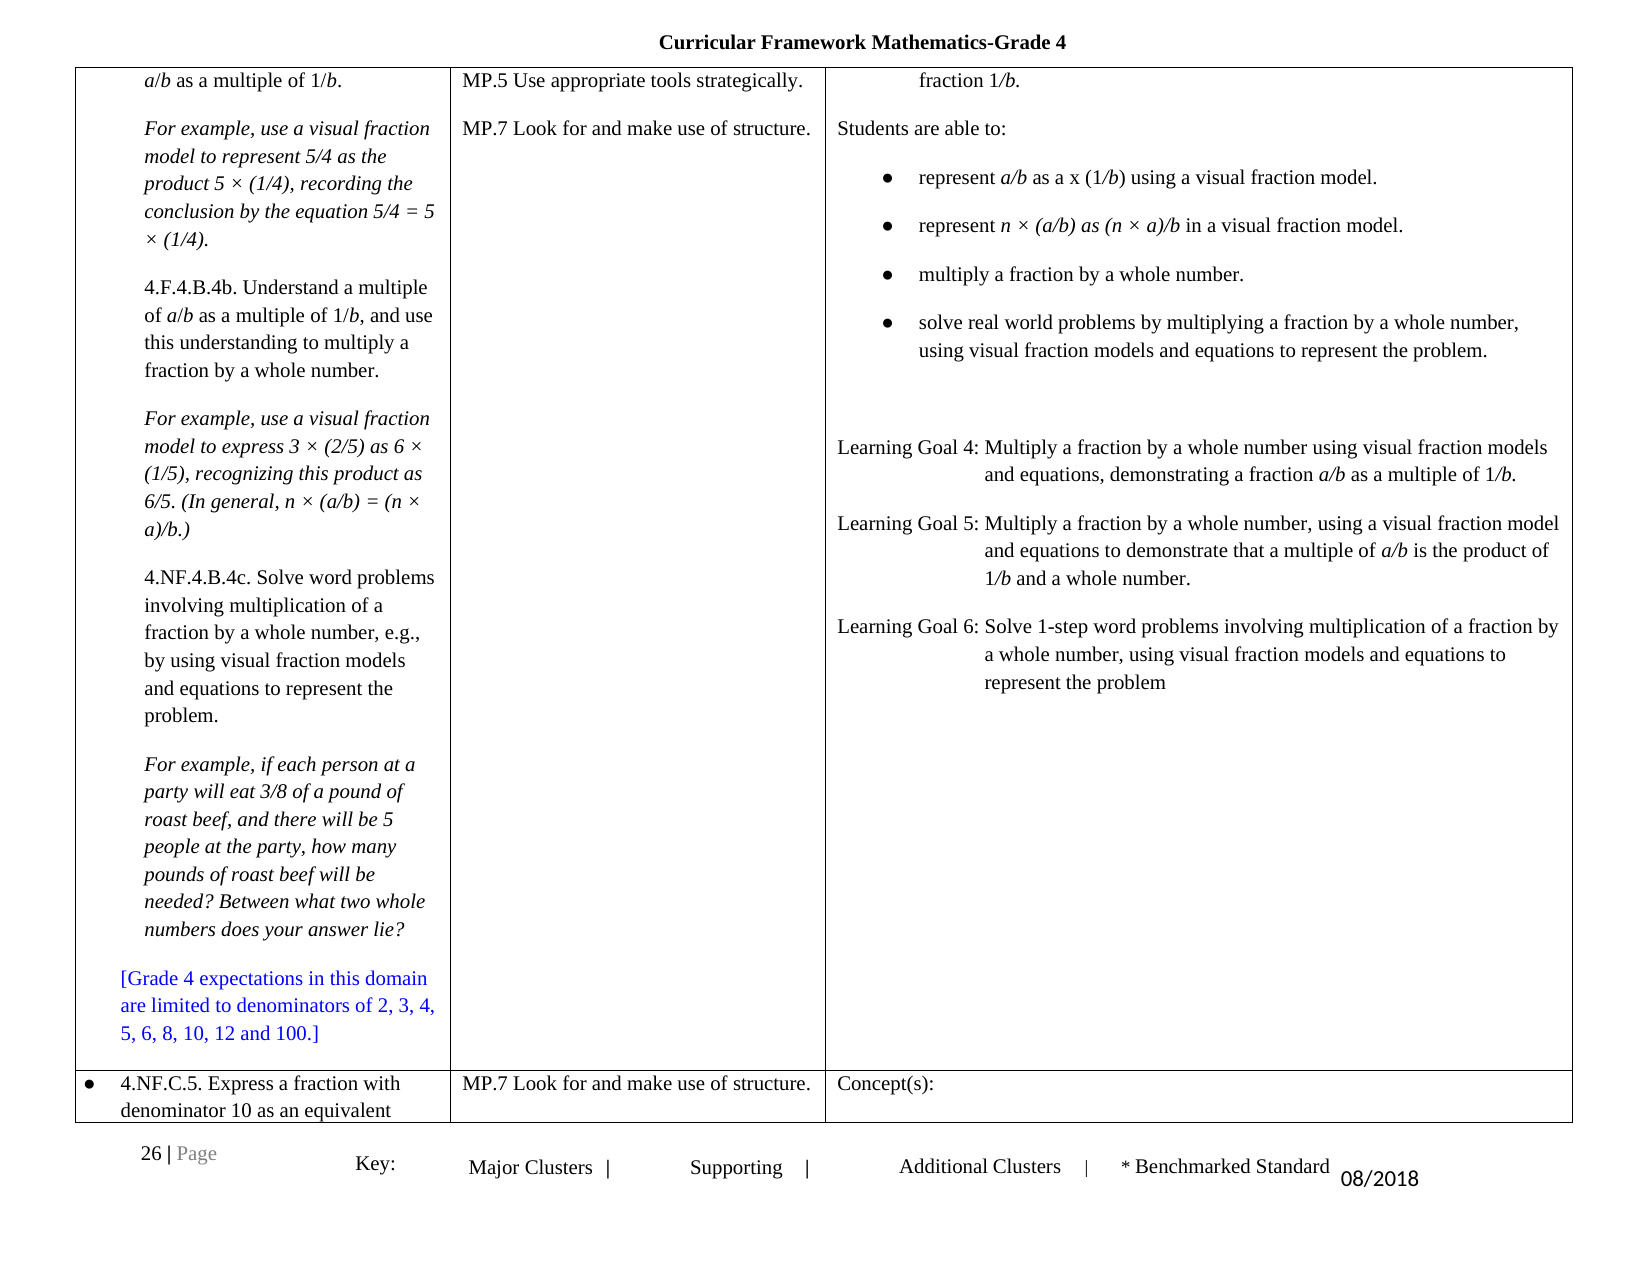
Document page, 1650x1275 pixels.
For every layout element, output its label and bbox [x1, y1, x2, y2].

table_cell [76, 1071, 450, 1122]
table_cell [826, 1071, 1572, 1122]
table_cell [826, 68, 1572, 1069]
table_cell [451, 1071, 825, 1122]
table_cell [76, 68, 450, 1069]
table_cell [451, 68, 825, 1069]
